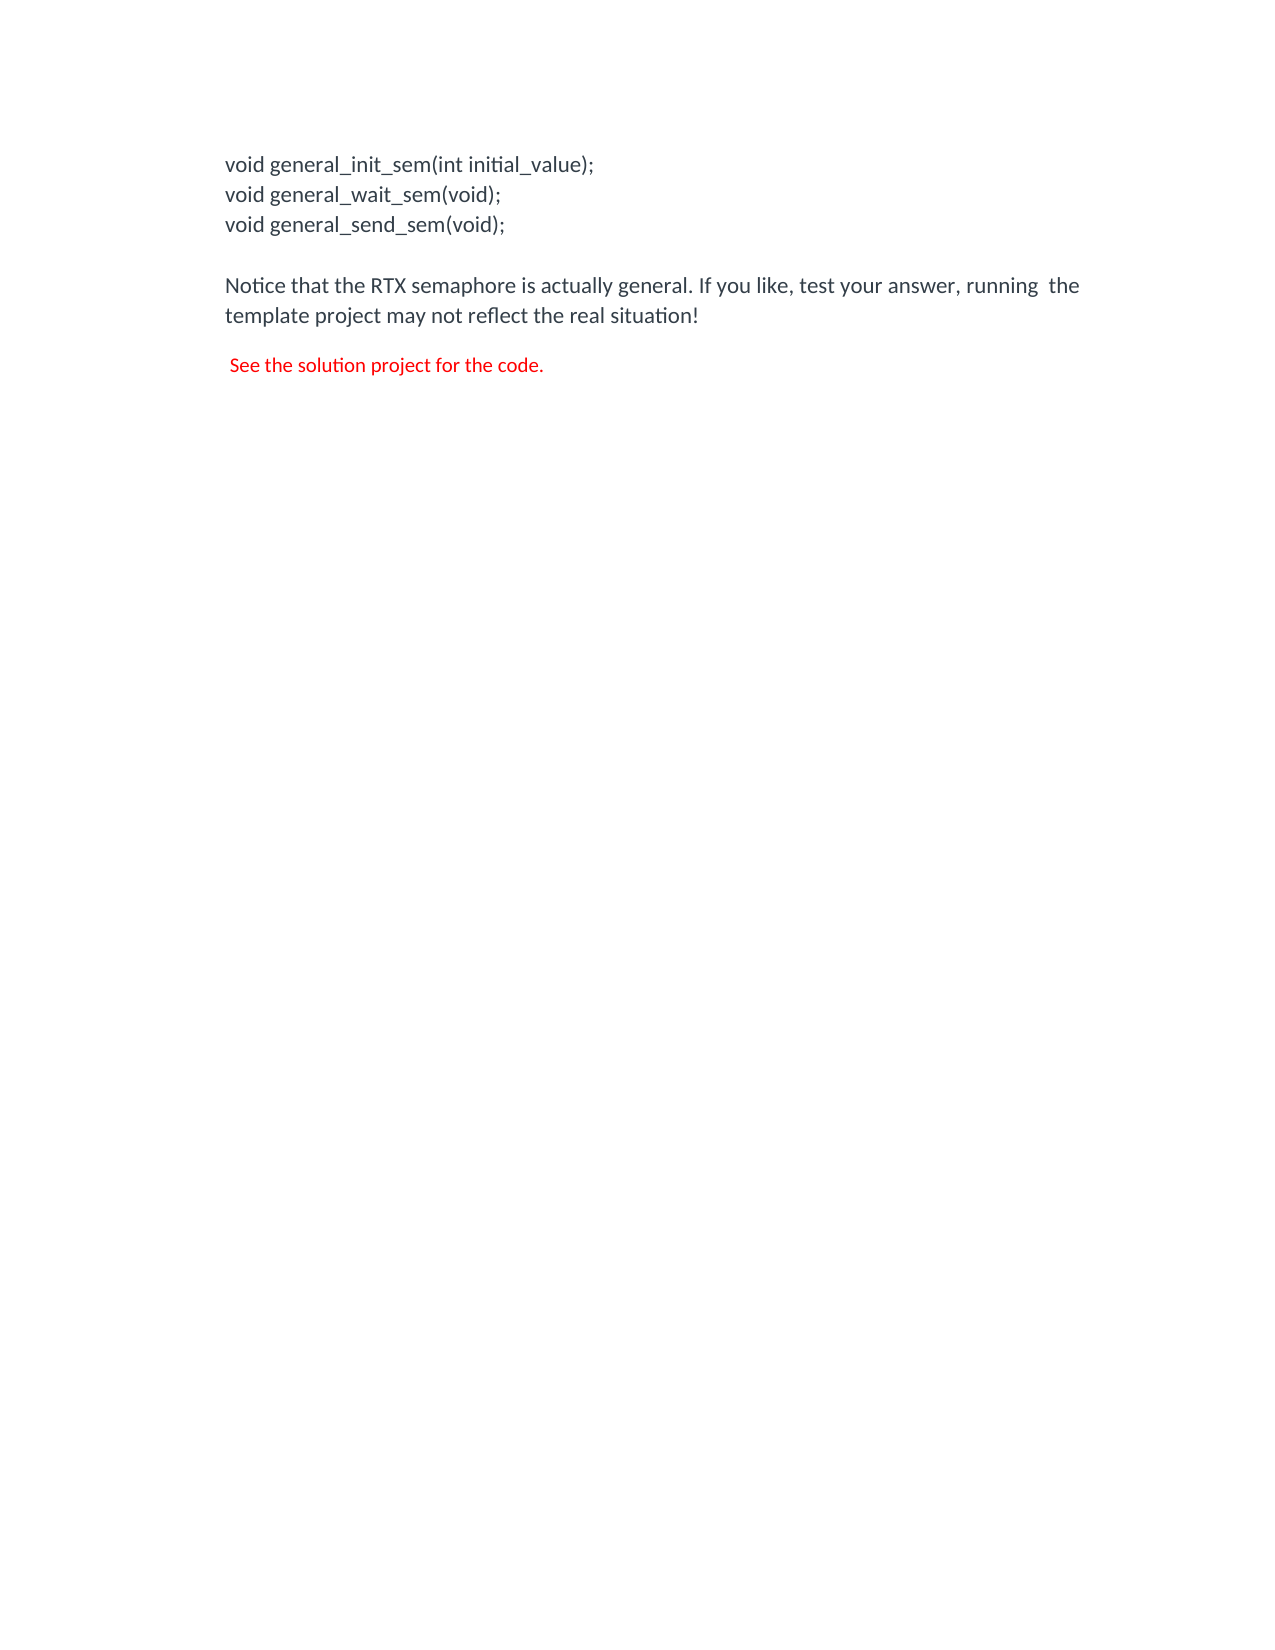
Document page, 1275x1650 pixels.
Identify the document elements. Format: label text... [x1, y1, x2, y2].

list void general_wait_sem(void); [225, 180, 1125, 208]
list void general_init_sem(int initial_value); [225, 150, 1125, 178]
text See the solution project for the code. [225, 352, 1125, 377]
list void general_send_sem(void); [225, 210, 1125, 238]
list Notice that the RTX semaphore is actually general. If you like, test your answer, running the template project may not reflect the real situation! [225, 271, 1125, 329]
